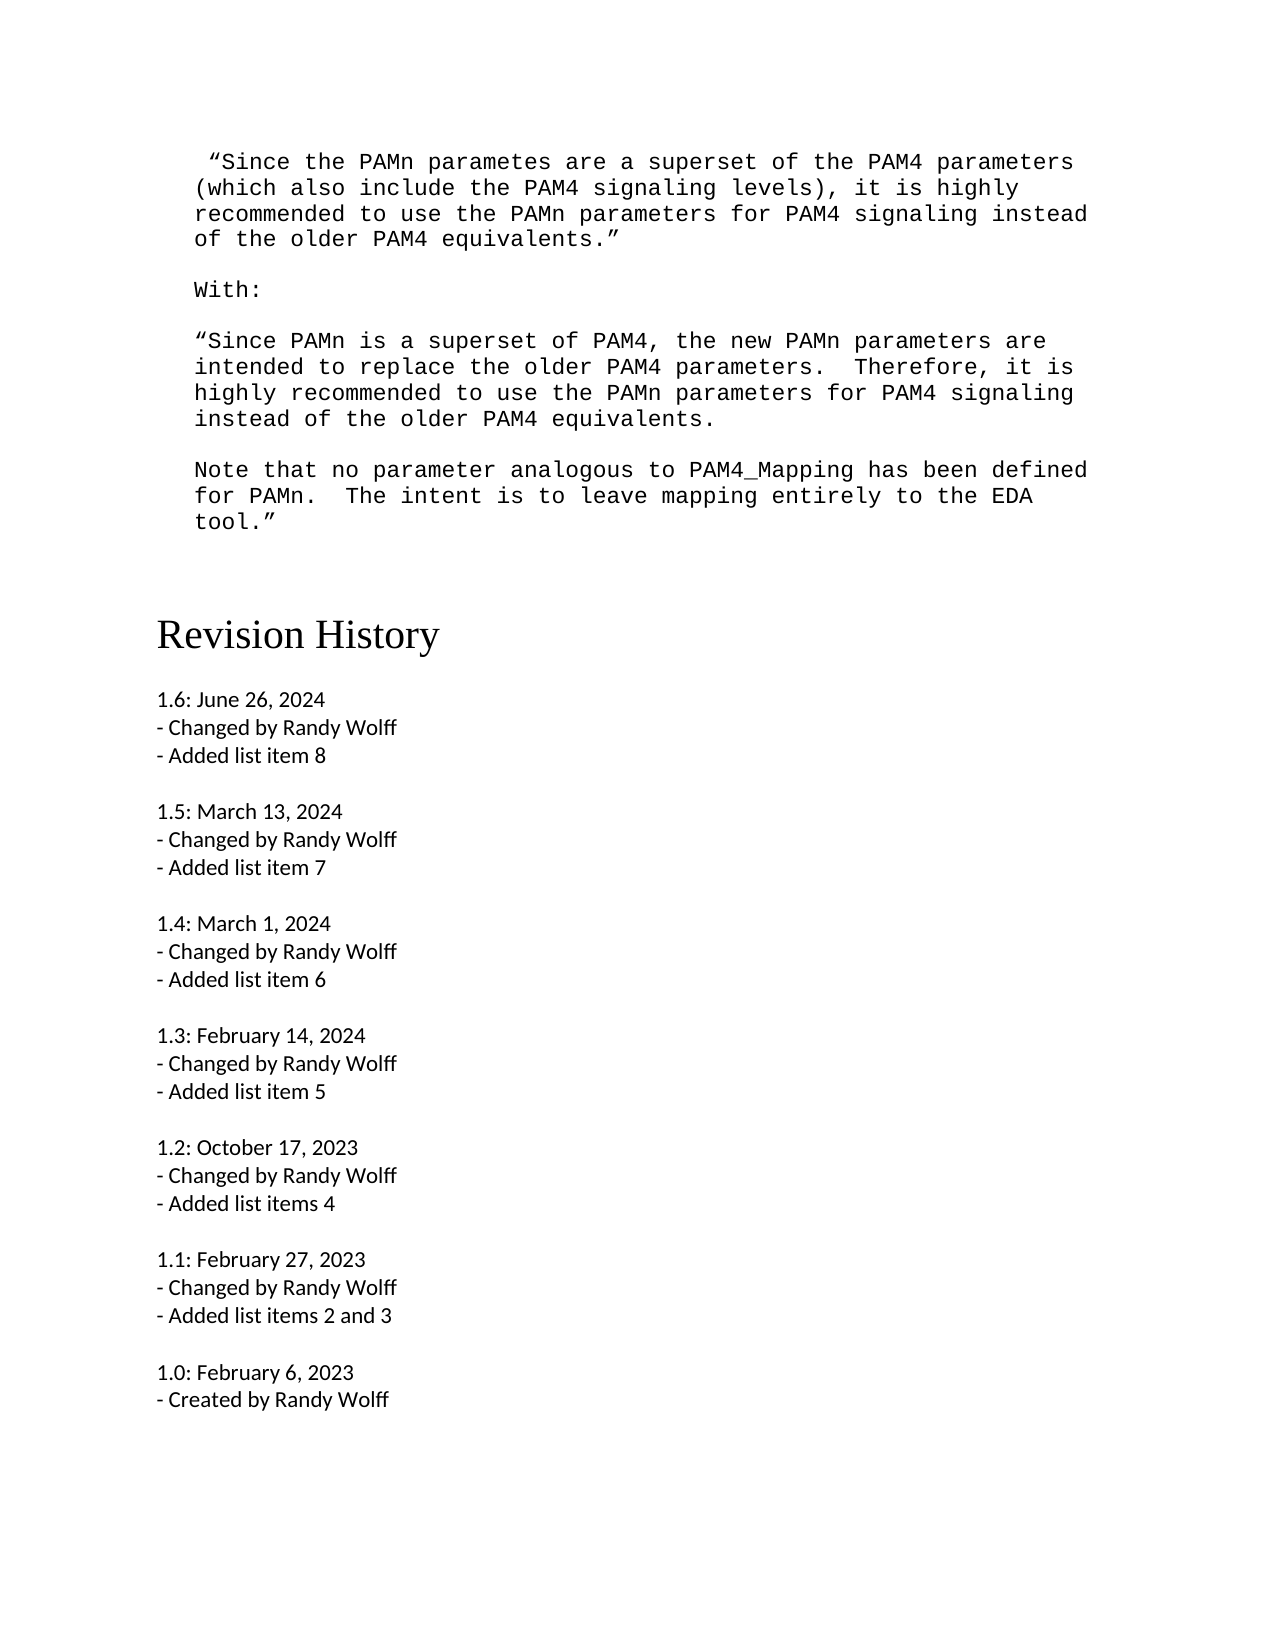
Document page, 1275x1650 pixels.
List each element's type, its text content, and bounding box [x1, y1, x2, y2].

text - Added list item 5 [156, 1077, 1118, 1105]
text 1.2: October 17, 2023 [156, 1133, 1118, 1161]
text - Added list item 7 [156, 853, 1118, 881]
text Note that no parameter analogous to PAM4_Mapping has been defined for PAMn. The intent is to leave mapping entirely to the EDA tool.” [194, 458, 1118, 536]
text 1.6: June 26, 2024 [156, 685, 1118, 713]
text With: [194, 279, 1118, 305]
text - Changed by Randy Wolff [156, 1049, 1118, 1077]
text - Added list items 4 [156, 1189, 1118, 1217]
text - Changed by Randy Wolff [156, 937, 1118, 965]
text - Added list item 8 [156, 741, 1118, 769]
text - Created by Randy Wolff [156, 1386, 1118, 1414]
text Revision History [156, 609, 1118, 657]
text 1.0: February 6, 2023 [156, 1358, 1118, 1386]
text 1.4: March 1, 2024 [156, 909, 1118, 937]
text - Added list item 6 [156, 965, 1118, 993]
text - Changed by Randy Wolff [156, 825, 1118, 853]
text 1.1: February 27, 2023 [156, 1246, 1118, 1273]
text 1.3: February 14, 2024 [156, 1021, 1118, 1049]
text “Since PAMn is a superset of PAM4, the new PAMn parameters are intended to replace the older PAM4 parameters. Therefore, it is highly recommended to use the PAMn parameters for PAM4 signaling instead of the older PAM4 equivalents. [194, 330, 1118, 433]
text - Changed by Randy Wolff [156, 1161, 1118, 1189]
text - Added list items 2 and 3 [156, 1302, 1118, 1329]
text - Changed by Randy Wolff [156, 1273, 1118, 1302]
text 1.5: March 13, 2024 [156, 797, 1118, 825]
text “Since the PAMn parametes are a superset of the PAM4 parameters (which also include the PAM4 signaling levels), it is highly recommended to use the PAMn parameters for PAM4 signaling instead of the older PAM4 equivalents.” [194, 150, 1118, 254]
text - Changed by Randy Wolff [156, 713, 1118, 741]
